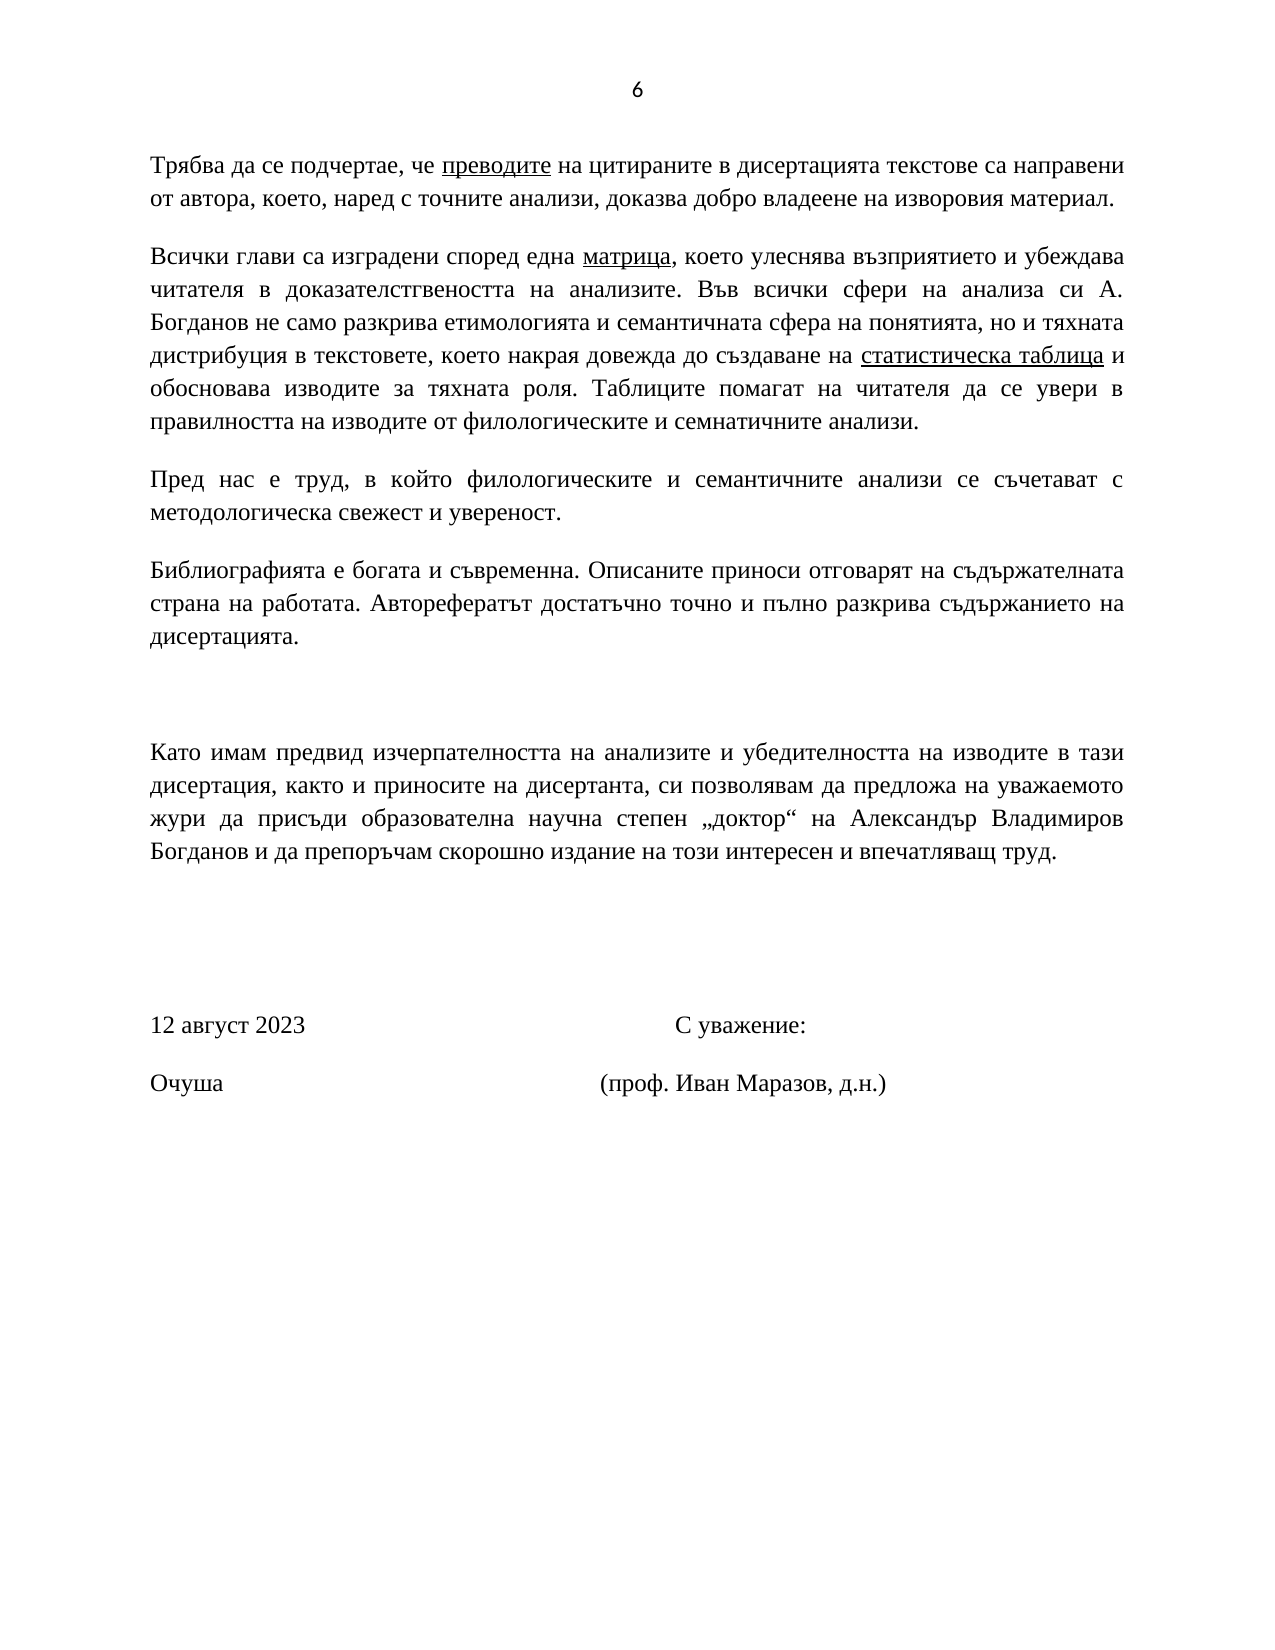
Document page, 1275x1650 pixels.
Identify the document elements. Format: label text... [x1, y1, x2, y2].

text Очуша (проф. Иван Маразов, д.н.) [150, 1068, 1125, 1097]
text Трябва да се подчертае, че преводите на цитираните в дисертацията текстове са направени от автора, което, наред с точните анализи, доказва добро владеене на изворовия материал. [150, 150, 1125, 212]
text Пред нас е труд, в който филологическите и семантичните анализи се съчетават с методологическа свежест и увереност. [150, 464, 1125, 526]
text 12 август 2023 С уважение: [150, 1010, 1125, 1039]
text Като имам предвид изчерпателността на анализите и убедителността на изводите в тази дисертация, както и приносите на дисертанта, си позволявам да предложа на уважаемото жури да присъди образователна научна степен „доктор“ на Александър Владимиров Богданов и да препоръчам скорошно издание на този интересен и впечатляващ труд. [150, 737, 1125, 865]
text Всички глави са изградени според една матрица, което улеснява възприятието и убеждава читателя в доказателстгвеността на анализите. Във всички сфери на анализа си А. Богданов не само разкрива етимологията и семантичната сфера на понятията, но и тяхната дистрибуция в текстовете, което накрая довежда до създаване на статистическа таблица и обосновава изводите за тяхната роля. Таблиците помагат на читателя да се увери в правилността на изводите от филологическите и семнатичните анализи. [150, 241, 1125, 435]
text Библиографията е богата и съвременна. Описаните приноси отговарят на съдържателната страна на работата. Авторефератът достатъчно точно и пълно разкрива съдържанието на дисертацията. [150, 555, 1125, 650]
